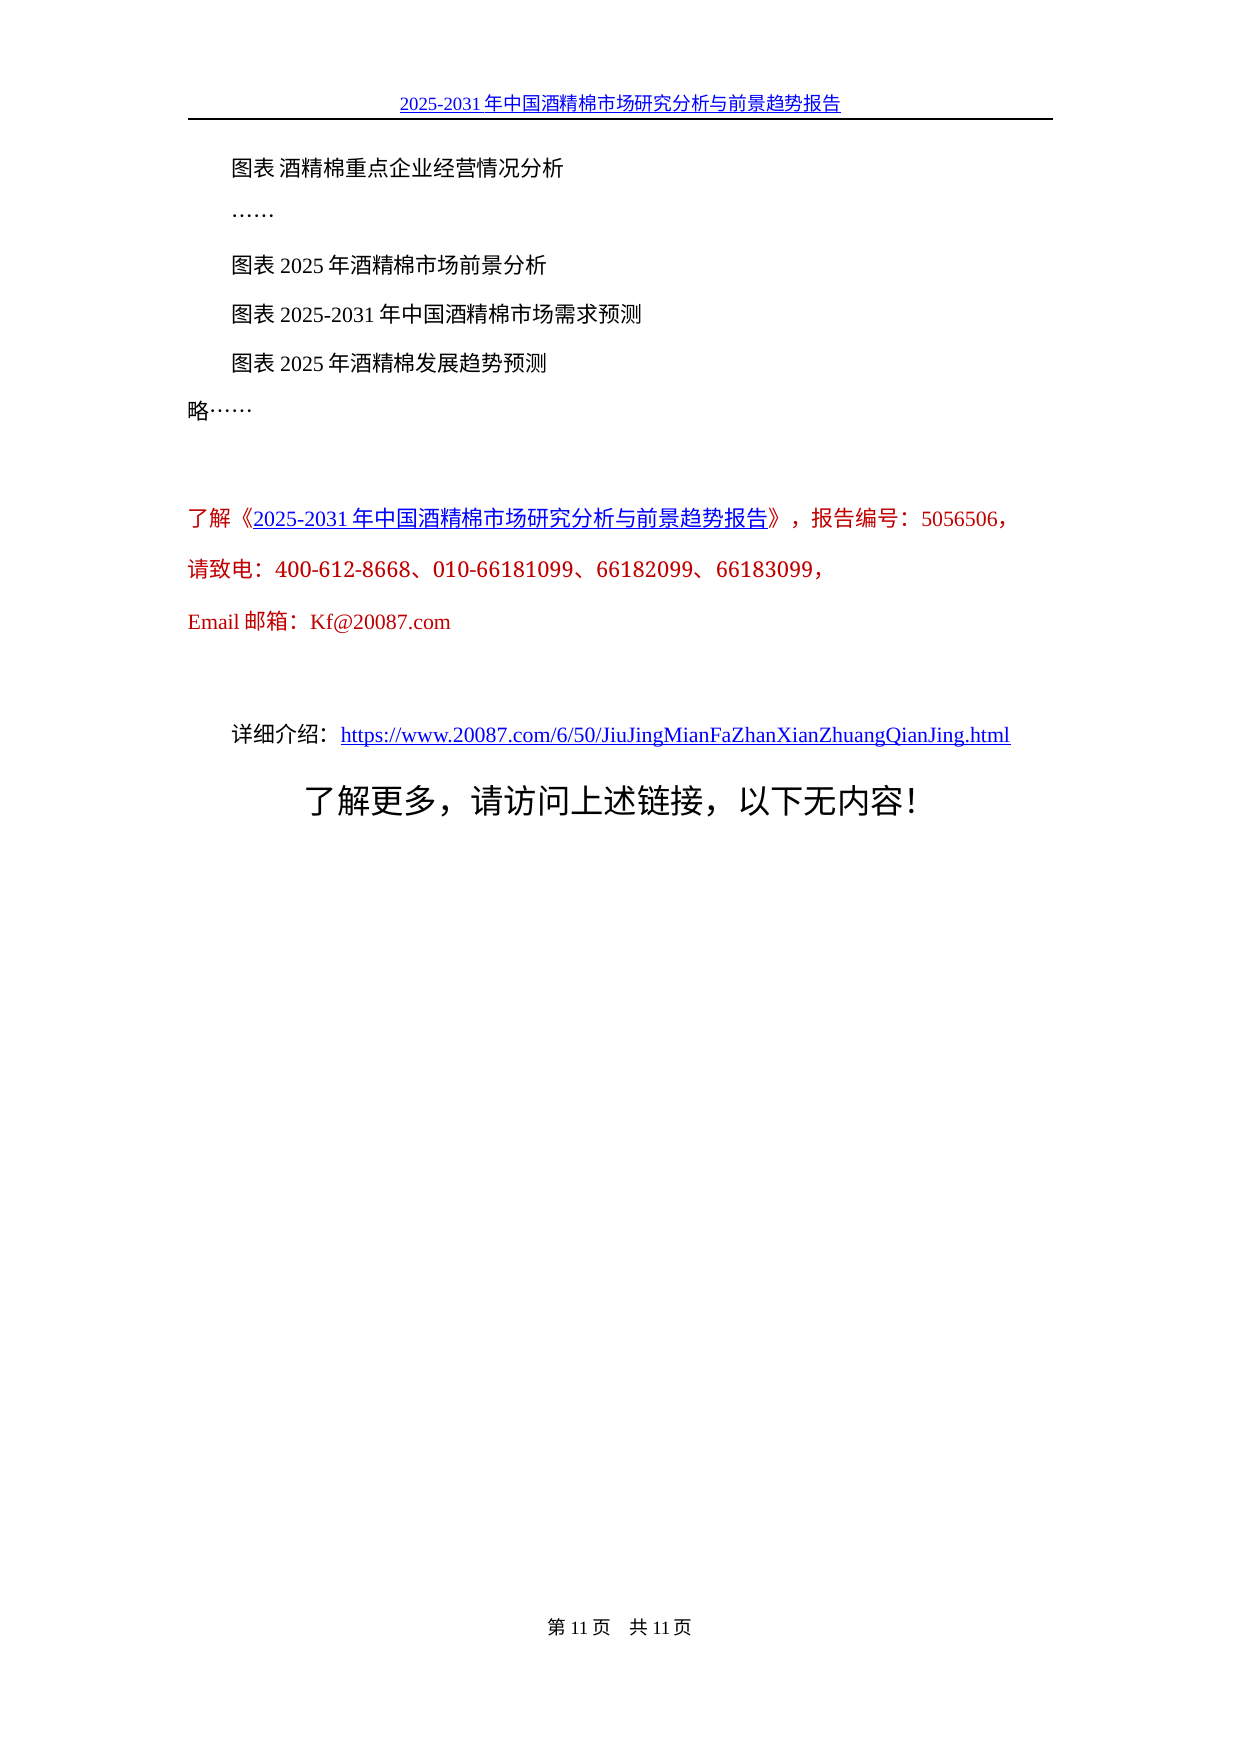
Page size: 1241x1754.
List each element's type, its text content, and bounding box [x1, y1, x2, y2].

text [187, 150, 1053, 426]
text 请致电：400-612-8668、010-66181099、66182099、66183099， [187, 552, 1053, 584]
title 了解更多，请访问上述链接，以下无内容！ [187, 766, 1053, 831]
text 详细介绍：https://www.20087.com/6/50/JiuJingMianFaZhanXianZhuangQianJing.html [187, 716, 1053, 749]
text Email邮箱：Kf@20087.com [187, 603, 1053, 636]
text 了解《2025-2031年中国酒精棉市场研究分析与前景趋势报告》，报告编号：5056506， [187, 500, 1053, 533]
